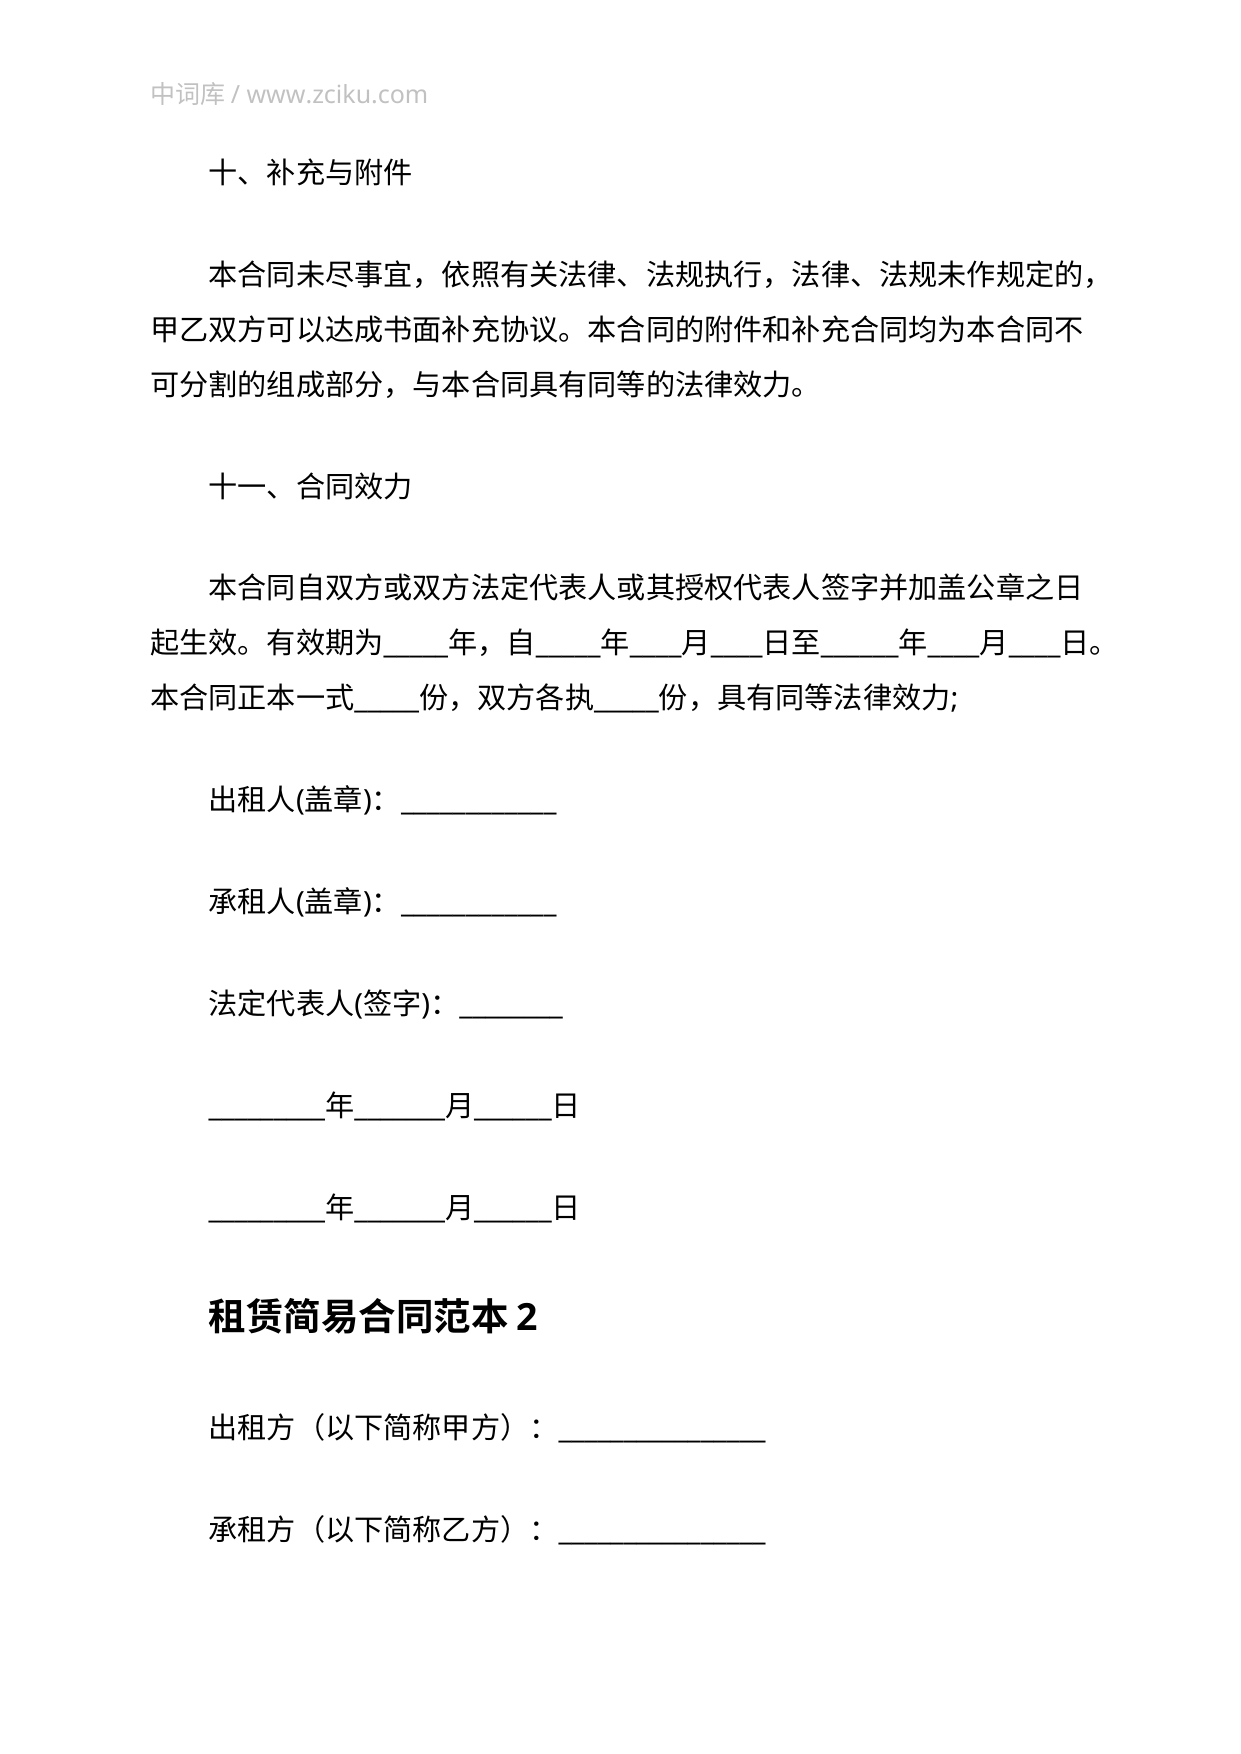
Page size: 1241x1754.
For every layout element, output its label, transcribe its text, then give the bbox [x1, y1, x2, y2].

text 十一、合同效力 [150, 463, 1090, 506]
text 出租人(盖章)：____________ [150, 777, 1090, 819]
text _________年_______月______日 [150, 1185, 1090, 1227]
text 出租方（以下简称甲方）：________________ [150, 1404, 1090, 1447]
text _________年_______月______日 [150, 1083, 1090, 1125]
text 租赁简易合同范本2 [150, 1287, 1090, 1341]
text 承租人(盖章)：____________ [150, 879, 1090, 921]
text 本合同自双方或双方法定代表人或其授权代表人签字并加盖公章之日起生效。有效期为_____年，自_____年____月____日至______年____月____日。本合同正本一式_____份，双方各执_____份，具有同等法律效力; [150, 565, 1090, 717]
text 法定代表人(签字)：________ [150, 981, 1090, 1023]
text 本合同未尽事宜，依照有关法律、法规执行，法律、法规未作规定的，甲乙双方可以达成书面补充协议。本合同的附件和补充合同均为本合同不可分割的组成部分，与本合同具有同等的法律效力。 [150, 252, 1090, 404]
text 十、补充与附件 [150, 150, 1090, 192]
text 承租方（以下简称乙方）：________________ [150, 1506, 1090, 1549]
